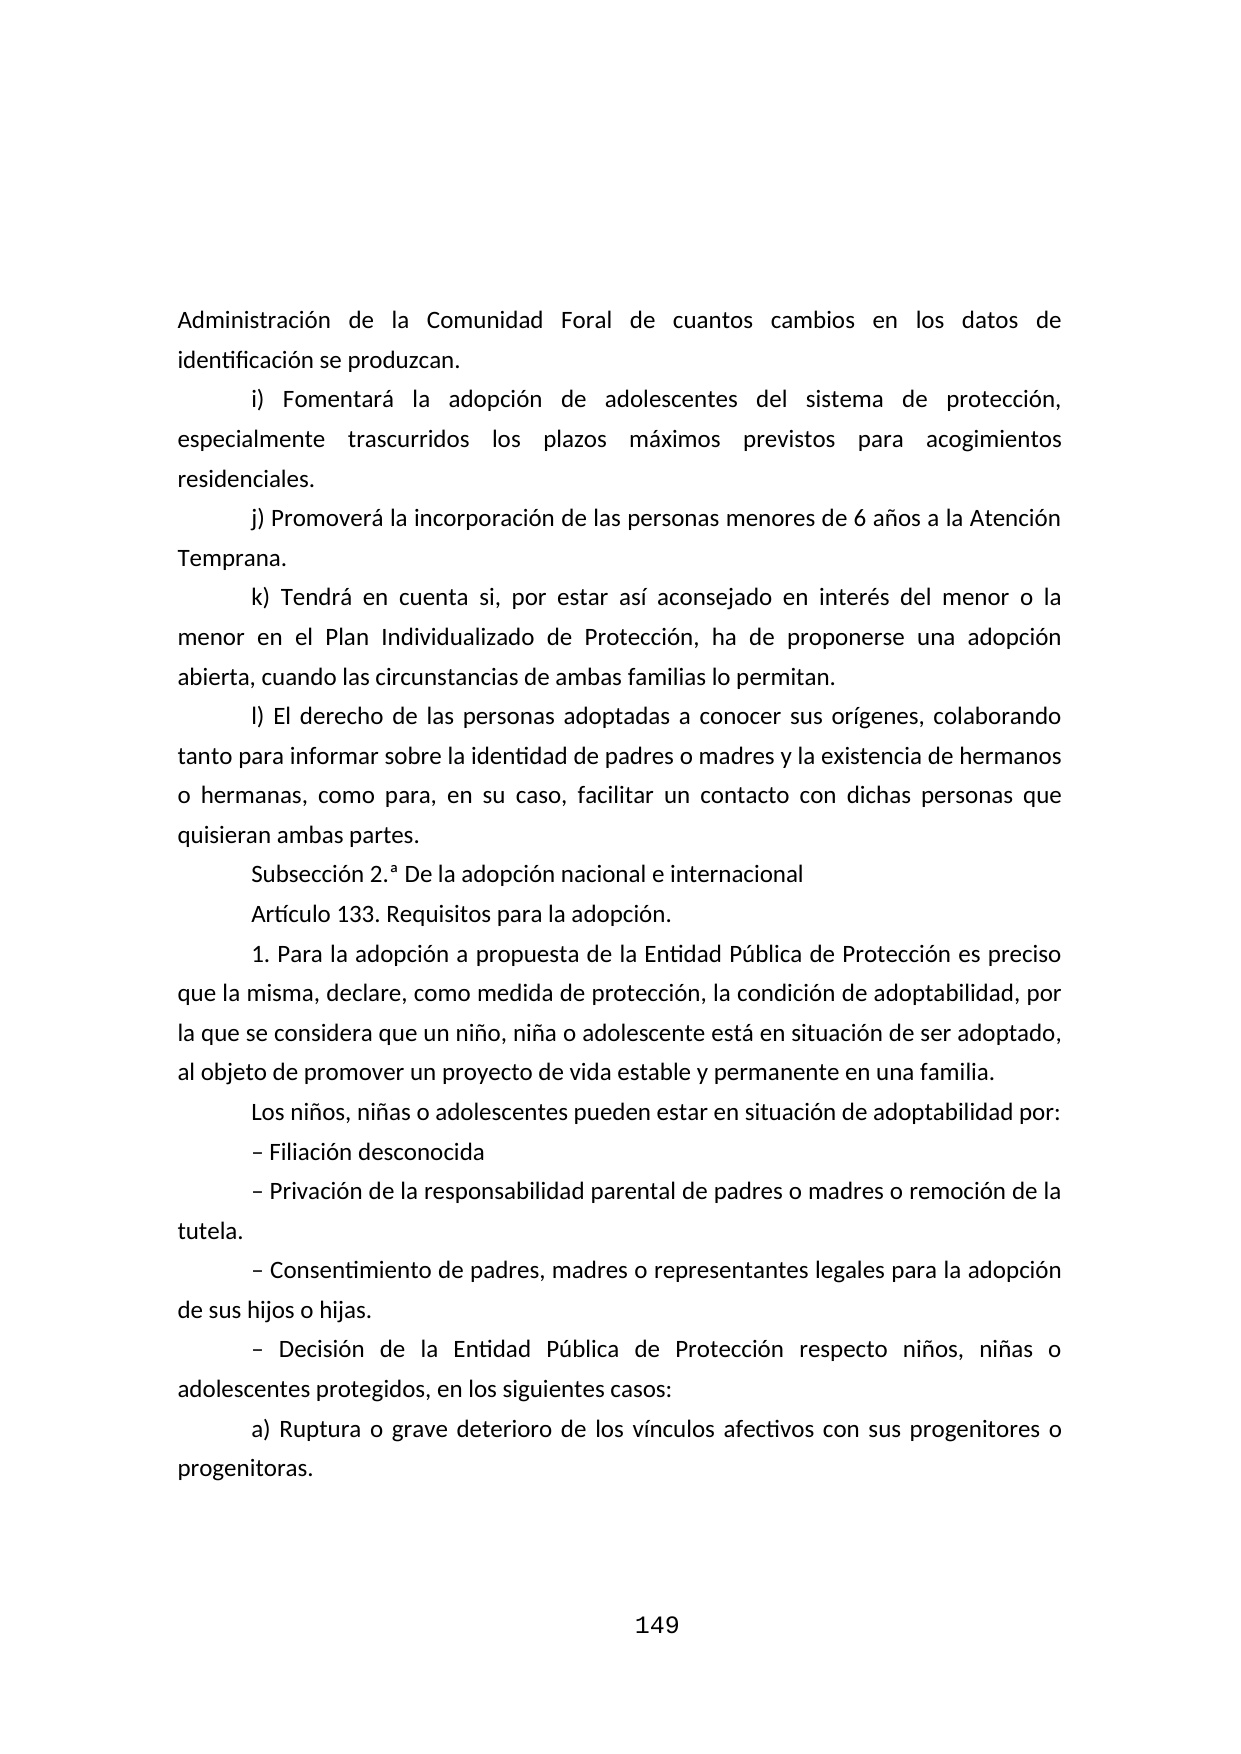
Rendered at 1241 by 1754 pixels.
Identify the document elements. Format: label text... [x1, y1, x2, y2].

text – Filiación desconocida [177, 1127, 1063, 1166]
text Los niños, niñas o adolescentes pueden estar en situación de adoptabilidad por: [177, 1087, 1063, 1127]
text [177, 295, 1063, 374]
text Artículo 133. Requisitos para la adopción. [177, 889, 1063, 929]
text – Privación de la responsabilidad parental de padres o madres o remoción de la tutela. [177, 1166, 1063, 1245]
text 1. Para la adopción a propuesta de la Entidad Pública de Protección es preciso que la misma, declare, como medida de protección, la condición de adoptabilidad, por la que se considera que un niño, niña o adolescente está en situación de ser adoptado, al objeto de promover un proyecto de vida estable y permanente en una familia. [177, 929, 1063, 1087]
text – Consentimiento de padres, madres o representantes legales para la adopción de sus hijos o hijas. [177, 1245, 1063, 1324]
text Subsección 2.ª De la adopción nacional e internacional [177, 849, 1063, 889]
text j) Promoverá la incorporación de las personas menores de 6 años a la Atención Temprana. [177, 493, 1063, 572]
text a) Ruptura o grave deterioro de los vínculos afectivos con sus progenitores o progenitoras. [177, 1404, 1063, 1483]
text k) Tendrá en cuenta si, por estar así aconsejado en interés del menor o la menor en el Plan Individualizado de Protección, ha de proponerse una adopción abierta, cuando las circunstancias de ambas familias lo permitan. [177, 572, 1063, 691]
text l) El derecho de las personas adoptadas a conocer sus orígenes, colaborando tanto para informar sobre la identidad de padres o madres y la existencia de hermanos o hermanas, como para, en su caso, facilitar un contacto con dichas personas que quisieran ambas partes. [177, 691, 1063, 849]
text – Decisión de la Entidad Pública de Protección respecto niños, niñas o adolescentes protegidos, en los siguientes casos: [177, 1324, 1063, 1404]
text i) Fomentará la adopción de adolescentes del sistema de protección, especialmente trascurridos los plazos máximos previstos para acogimientos residenciales. [177, 374, 1063, 493]
